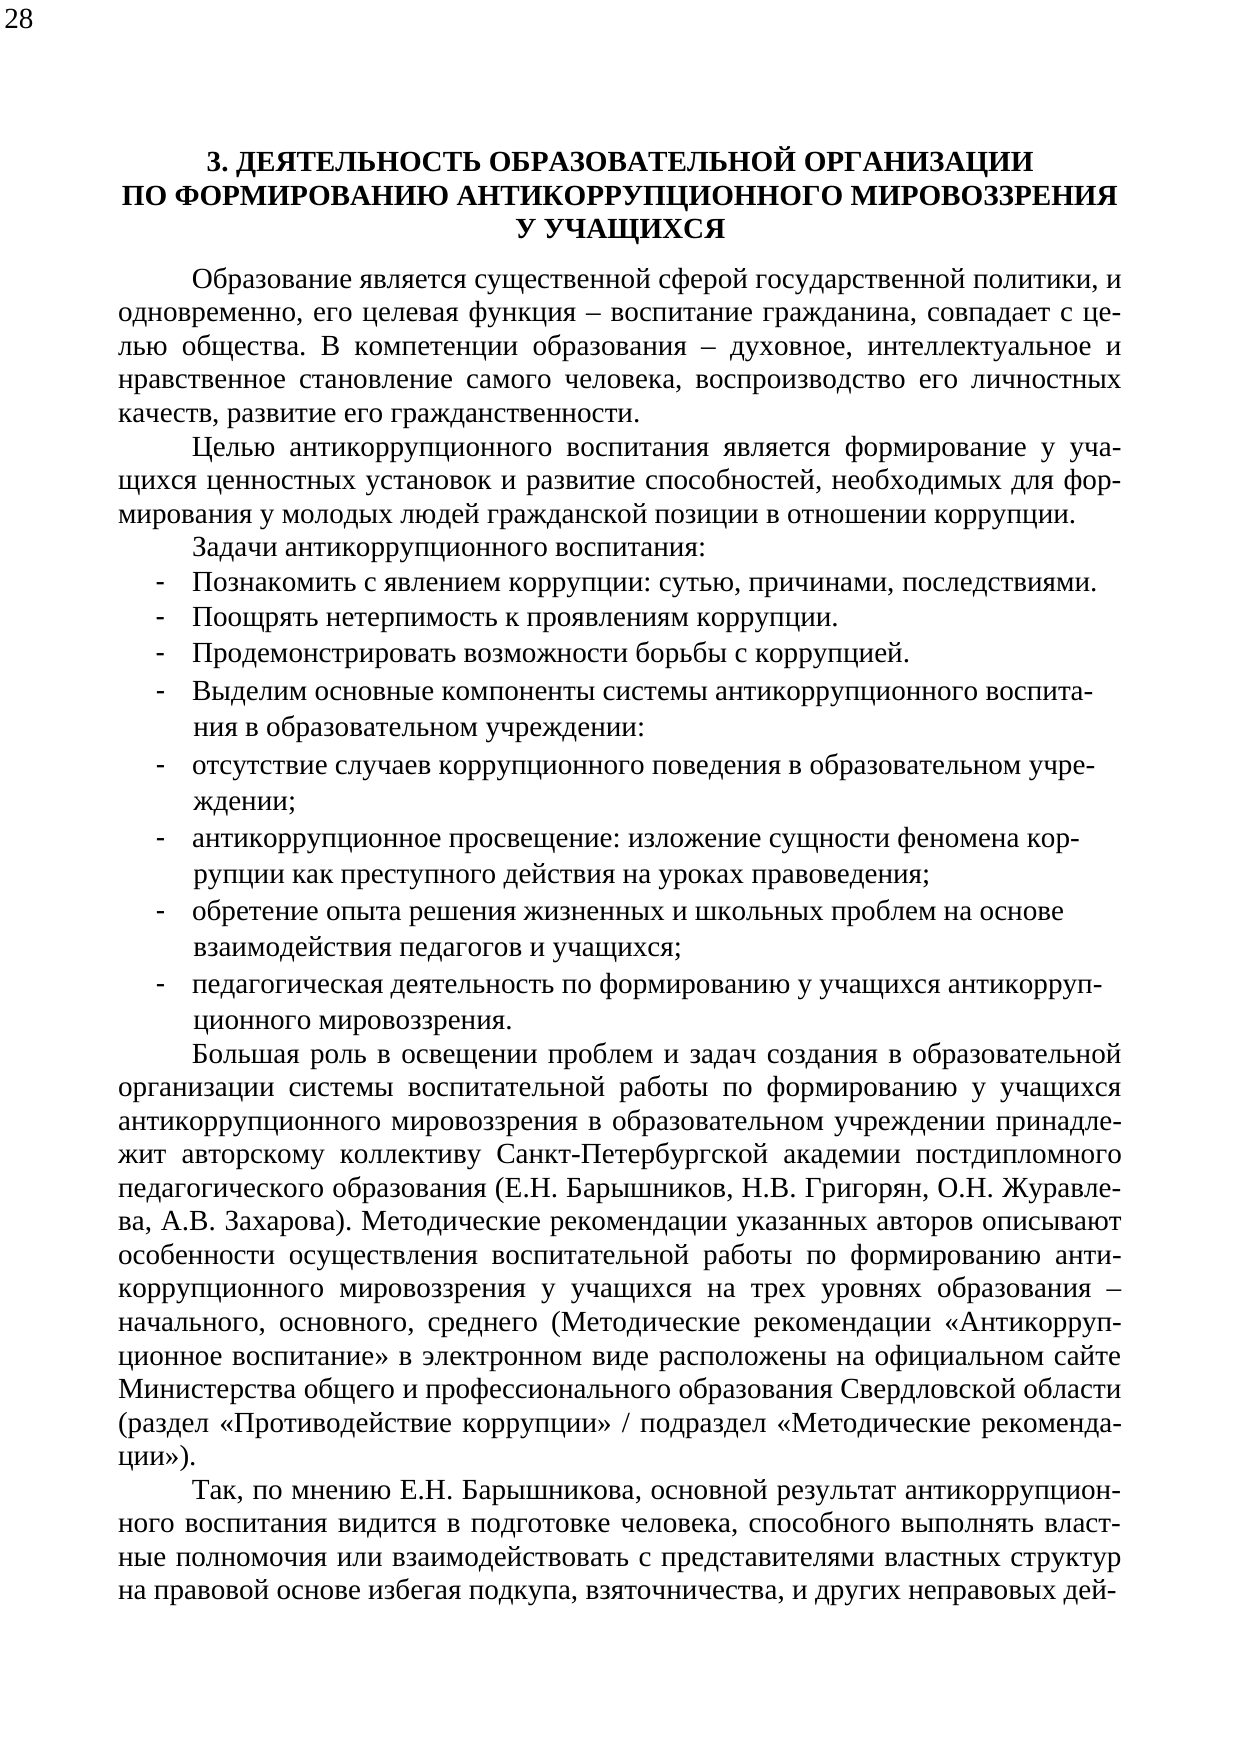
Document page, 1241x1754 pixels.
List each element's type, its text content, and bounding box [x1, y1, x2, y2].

list Познакомить с явлением коррупции: сутью, причинами, последствиями. [155, 563, 1148, 598]
list антикоррупционное просвещение: изложение сущности феномена кор- рупции как преступного действия на уроках правоведения; [156, 816, 1122, 889]
list Выделим основные компоненты системы антикоррупционного воспита- ния в образовательном учреждении: [156, 670, 1121, 743]
list Продемонстрировать возможности борьбы с коррупцией. [155, 634, 1148, 669]
list отсутствие случаев коррупционного поведения в образовательном учре- ждении; [156, 743, 1122, 816]
text Так, по мнению Е.Н. Барышникова, основной результат антикоррупцион- ного воспитания видится в подготовке человека, способного выполнять власт- ные полномочия или взаимодействовать с представителями властных структур на правовой основе избегая подкупа, взяточничества, и других неправовых дей- [118, 1472, 1122, 1606]
text Задачи антикоррупционного воспитания: [192, 529, 1148, 563]
subtitle ДЕЯТЕЛЬНОСТЬ ОБРАЗОВАТЕЛЬНОЙ ОРГАНИЗАЦИИ [206, 144, 1148, 178]
text Целью антикоррупционного воспитания является формирование у уча- щихся ценностных установок и развитие способностей, необходимых для фор- мирования у молодых людей гражданской позиции в отношении коррупции. [118, 429, 1122, 529]
list педагогическая деятельность по формированию у учащихся антикорруп- ционного мировоззрения. [156, 963, 1122, 1036]
list Поощрять нетерпимость к проявлениям коррупции. [155, 598, 1148, 634]
list обретение опыта решения жизненных и школьных проблем на основе взаимодействия педагогов и учащихся; [156, 889, 1122, 963]
text Образование является существенной сферой государственной политики, и одновременно, его целевая функция – воспитание гражданина, совпадает с це- лью общества. В компетенции образования – духовное, интеллектуальное и нравственное становление самого человека, воспроизводство его личностных качеств, развитие его гражданственности. [118, 261, 1122, 429]
text Большая роль в освещении проблем и задач создания в образовательной организации системы воспитательной работы по формированию у учащихся антикоррупционного мировоззрения в образовательном учреждении принадле- жит авторскому коллективу Санкт-Петербургской академии постдипломного педагогического образования (Е.Н. Барышников, Н.В. Григорян, О.Н. Журавле- ва, А.В. Захарова). Методические рекомендации указанных авторов описывают особенности осуществления воспитательной работы по формированию анти- коррупционного мировоззрения у учащихся на трех уровнях образования – начального, основного, среднего (Методические рекомендации «Антикорруп- ционное воспитание» в электронном виде расположены на официальном сайте Министерства общего и профессионального образования Свердловской области (раздел «Противодействие коррупции» / подраздел «Методические рекоменда- ции»). [118, 1036, 1122, 1472]
text ПО ФОРМИРОВАНИЮ АНТИКОРРУПЦИОННОГО МИРОВОЗЗРЕНИЯ У УЧАЩИХСЯ [122, 179, 1120, 244]
